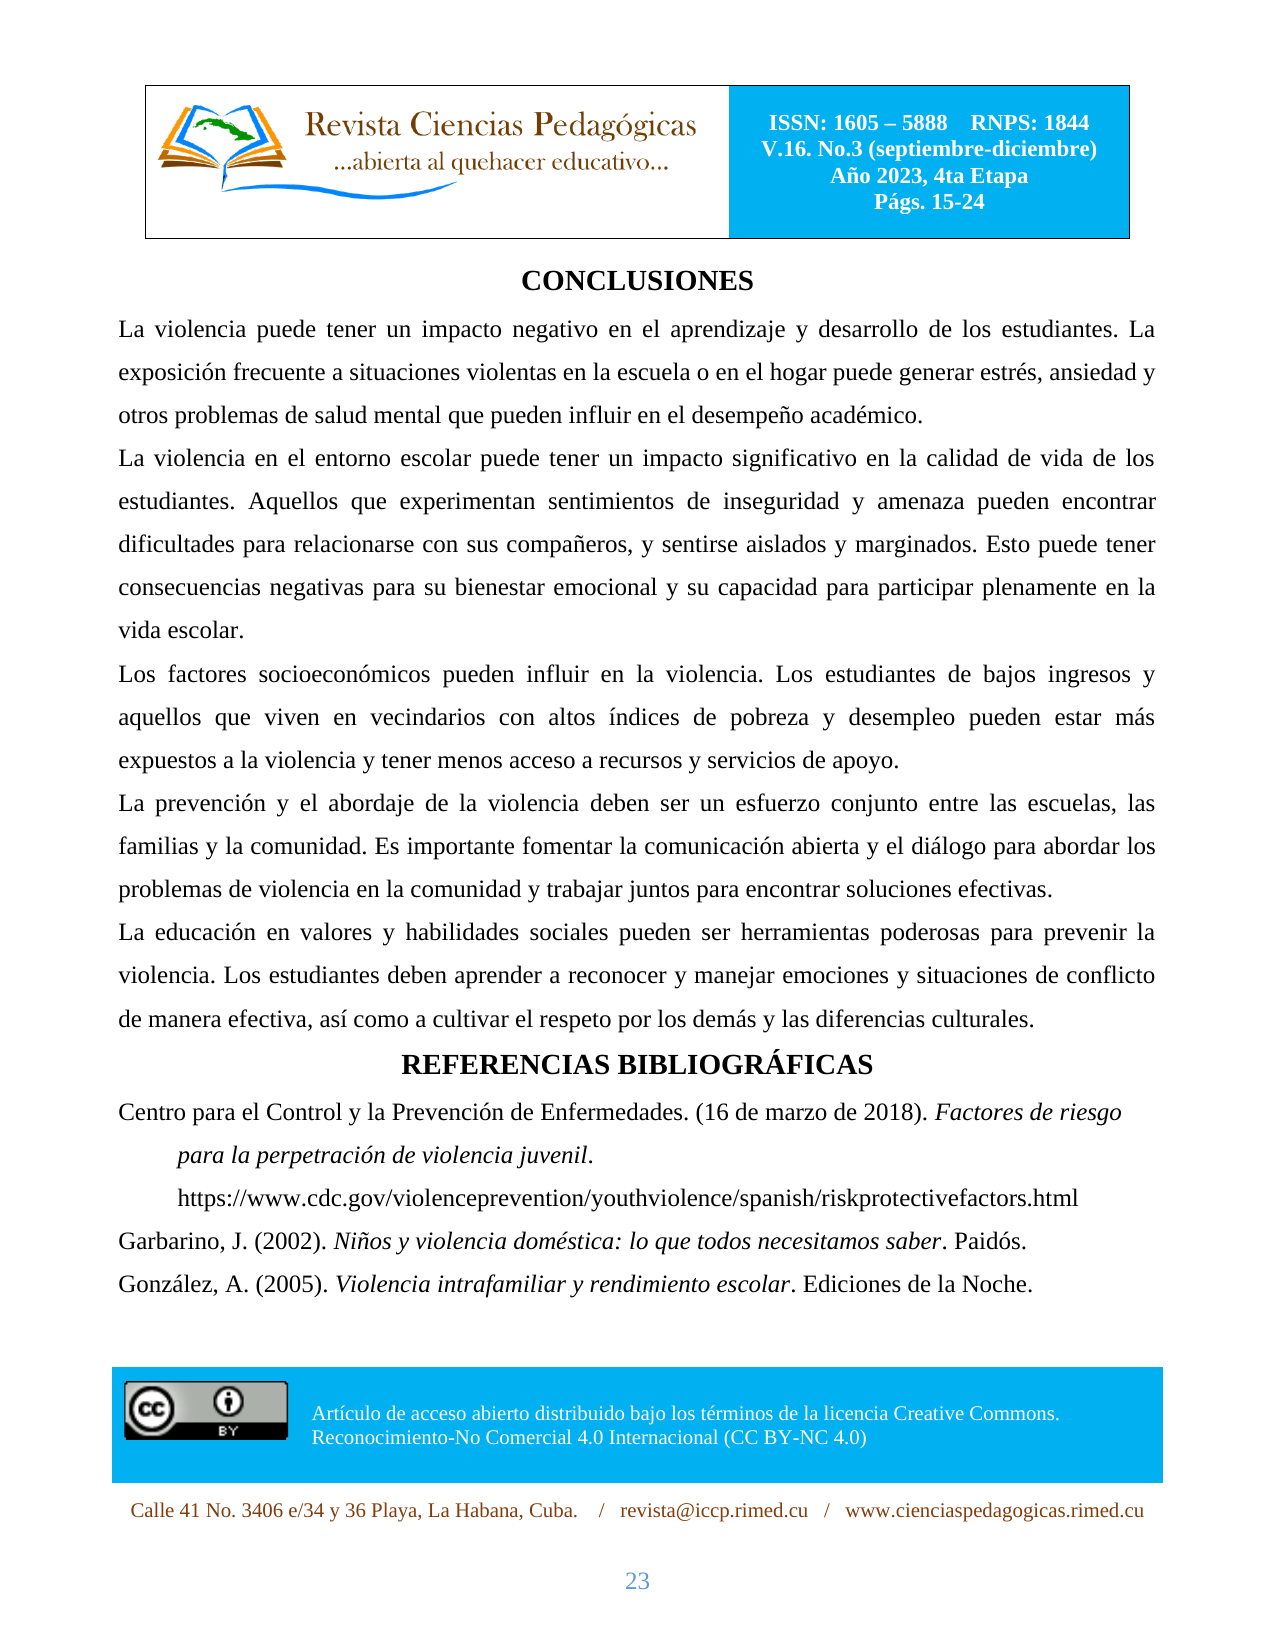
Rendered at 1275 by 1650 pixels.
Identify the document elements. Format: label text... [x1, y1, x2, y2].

text La violencia en el entorno escolar puede tener un impacto significativo en la calidad de vida de los estudiantes. Aquellos que experimentan sentimientos de inseguridad y amenaza pueden encontrar dificultades para relacionarse con sus compañeros, y sentirse aislados y marginados. Esto puede tener consecuencias negativas para su bienestar emocional y su capacidad para participar plenamente en la vida escolar. [118, 443, 1157, 644]
text La prevención y el abordaje de la violencia deben ser un esfuerzo conjunto entre las escuelas, las familias y la comunidad. Es importante fomentar la comunicación abierta y el diálogo para abordar los problemas de violencia en la comunidad y trabajar juntos para encontrar soluciones efectivas. [118, 788, 1157, 903]
text Garbarino, J. (2002). Niños y violencia doméstica: lo que todos necesitamos saber. Paidós. [118, 1226, 1157, 1255]
subtitle CONCLUSIONES [118, 263, 1157, 297]
text González, A. (2005). Violencia intrafamiliar y rendimiento escolar. Ediciones de la Noche. [118, 1269, 1157, 1298]
text Centro para el Control y la Prevención de Enfermedades. (16 de marzo de 2018). Factores de riesgo para la perpetración de violencia juvenil. https://www.cdc.gov/violenceprevention/youthviolence/spanish/riskprotectivefactors.html [118, 1097, 1157, 1212]
picture [157, 93, 718, 203]
text La violencia puede tener un impacto negativo en el aprendizaje y desarrollo de los estudiantes. La exposición frecuente a situaciones violentas en la escuela o en el hogar puede generar estrés, ansiedad y otros problemas de salud mental que pueden influir en el desempeño académico. [118, 314, 1157, 429]
text La educación en valores y habilidades sociales pueden ser herramientas poderosas para prevenir la violencia. Los estudiantes deben aprender a reconocer y manejar emociones y situaciones de conflicto de manera efectiva, así como a cultivar el respeto por los demás y las diferencias culturales. [118, 917, 1157, 1032]
text Los factores socioeconómicos pueden influir en la violencia. Los estudiantes de bajos ingresos y aquellos que viven en vecindarios con altos índices de pobreza y desempleo pueden estar más expuestos a la violencia y tener menos acceso a recursos y servicios de apoyo. [118, 659, 1157, 774]
picture [126, 1382, 287, 1439]
subtitle REFERENCIAS BIBLIOGRÁFICAS [118, 1047, 1157, 1080]
